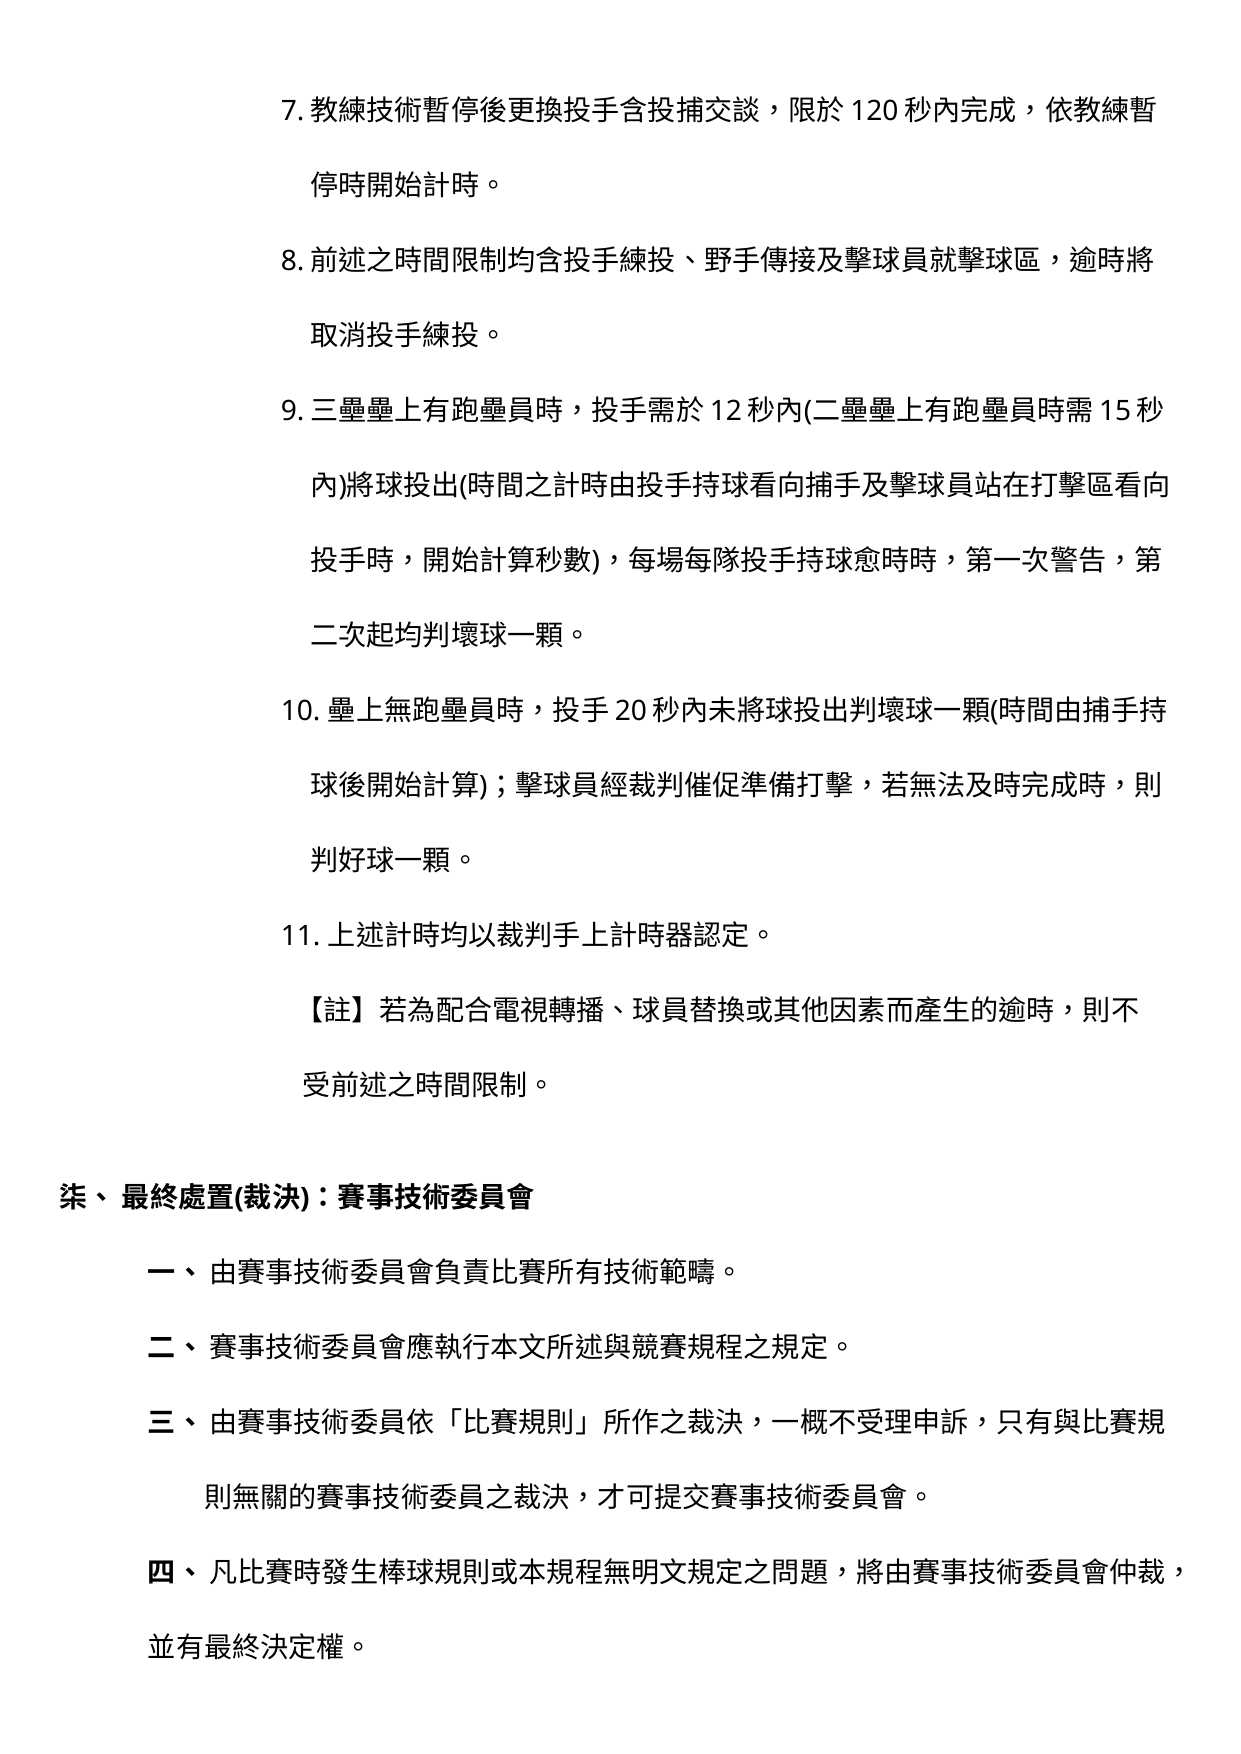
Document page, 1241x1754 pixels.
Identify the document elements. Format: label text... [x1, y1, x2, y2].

list 由賽事技術委員依「比賽規則」所作之裁決，一概不受理申訴，只有與比賽規 [148, 1383, 1181, 1458]
list 上述計時均以裁判手上計時器認定。 [281, 896, 1181, 971]
list 壘上無跑壘員時，投手20秒內未將球投出判壞球一顆(時間由捕手持球後開始計算)；擊球員經裁判催促準備打擊，若無法及時完成時，則判好球一顆。 [281, 671, 1181, 896]
list 賽事技術委員會應執行本文所述與競賽規程之規定。 [148, 1308, 1181, 1383]
list 凡比賽時發生棒球規則或本規程無明文規定之問題，將由賽事技術委員會仲裁，並有最終決定權。 [148, 1533, 1181, 1683]
list 則無關的賽事技術委員之裁決，才可提交賽事技術委員會。 [148, 1458, 1181, 1533]
list 教練技術暫停後更換投手含投捕交談，限於120秒內完成，依教練暫停時開始計時。 [281, 71, 1181, 221]
text 【註】若為配合電視轉播、球員替換或其他因素而產生的逾時，則不 [281, 971, 1181, 1046]
list 由賽事技術委員會負責比賽所有技術範疇。 [148, 1233, 1181, 1308]
list 前述之時間限制均含投手練投、野手傳接及擊球員就擊球區，逾時將取消投手練投。 [281, 221, 1181, 371]
list 最終處置(裁決)：賽事技術委員會 [59, 1158, 1181, 1233]
text 受前述之時間限制。 [281, 1046, 1181, 1121]
list 三壘壘上有跑壘員時，投手需於12秒內(二壘壘上有跑壘員時需15秒內)將球投出(時間之計時由投手持球看向捕手及擊球員站在打擊區看向投手時，開始計算秒數)，每場每隊投手持球愈時時，第一次警告，第二次起均判壞球一顆。 [281, 371, 1181, 671]
